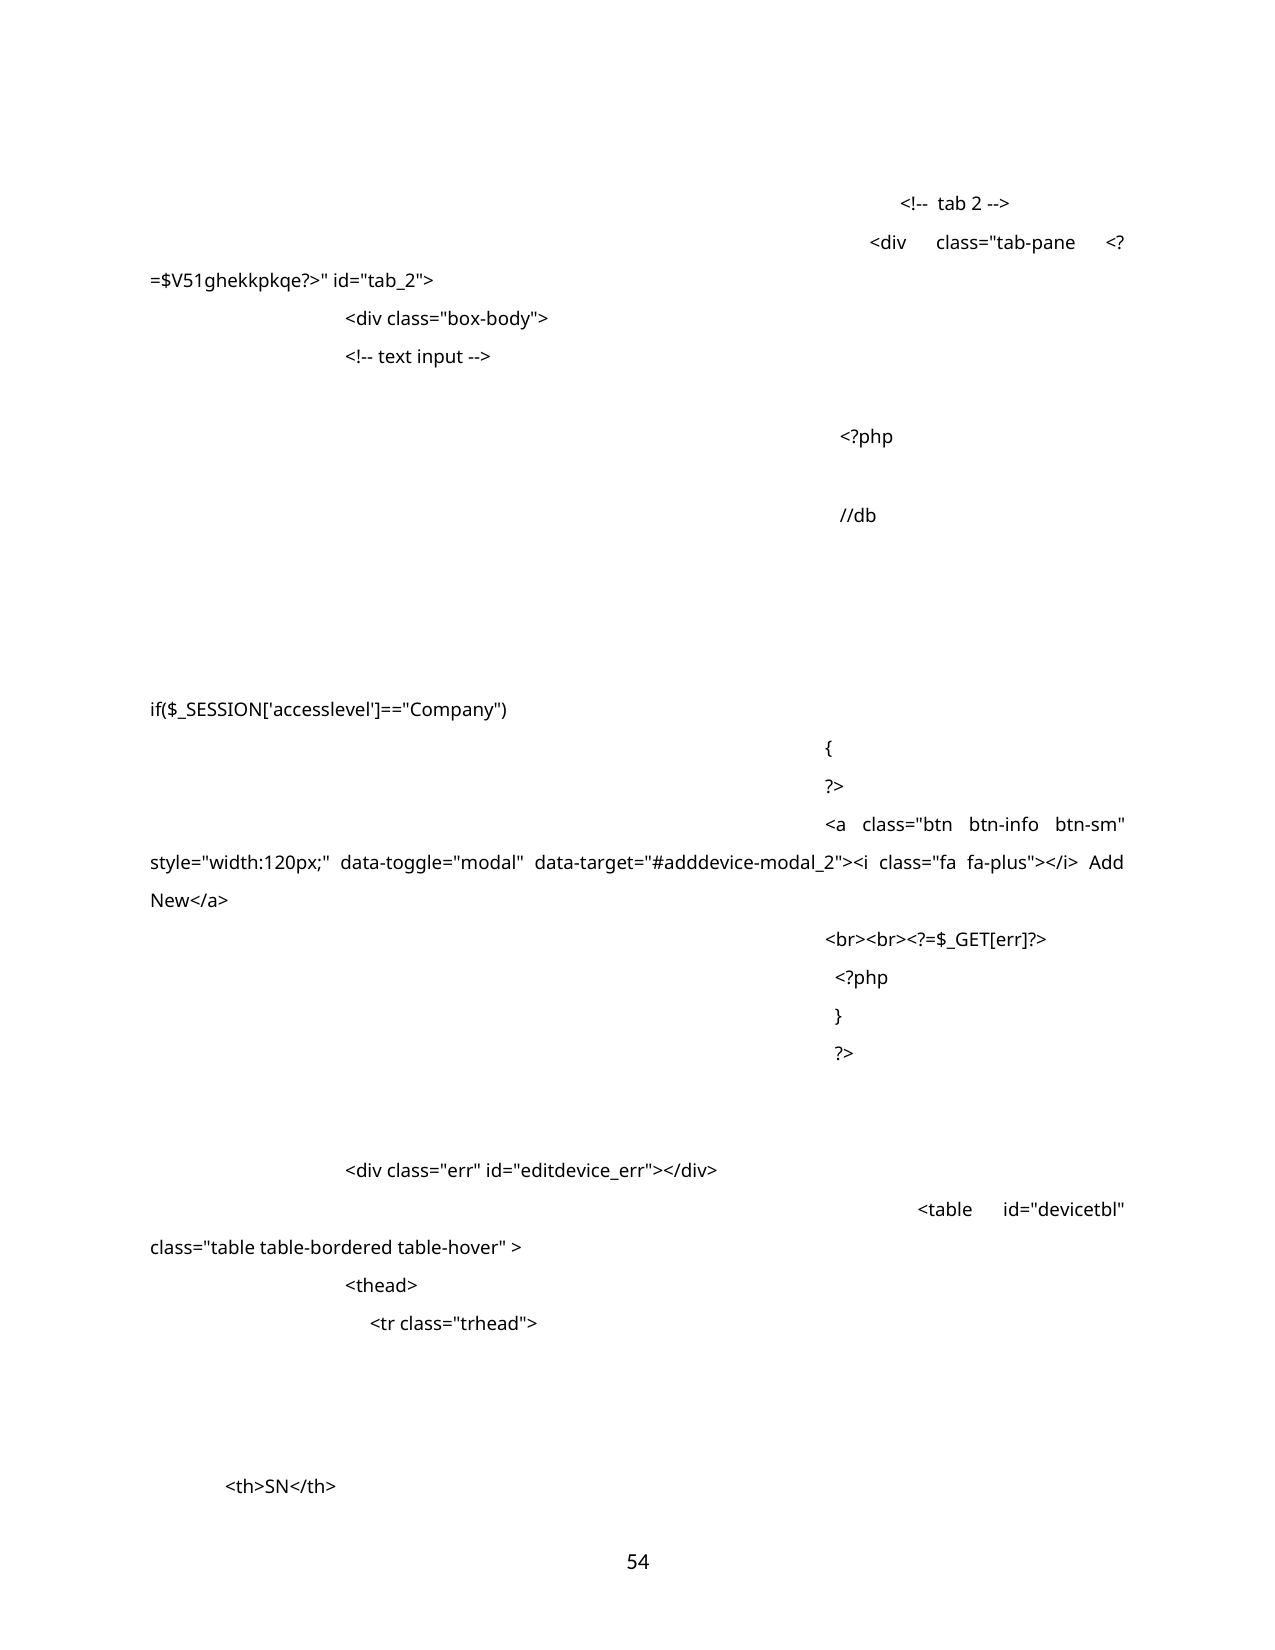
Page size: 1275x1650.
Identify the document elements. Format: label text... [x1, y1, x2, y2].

text <div class="err" id="editdevice_err"></div> [150, 1158, 1125, 1183]
text if($_SESSION['accesslevel']=="Company") [150, 656, 1125, 722]
text <?php [150, 964, 1125, 989]
text //db [150, 503, 1125, 528]
text <!-- tab 2 --> [150, 191, 1125, 216]
text ?> [150, 773, 1125, 798]
text <th>SN</th> [150, 1433, 1125, 1499]
text { [150, 735, 1125, 760]
text ?> [150, 1041, 1125, 1066]
text <thead> [150, 1272, 1125, 1298]
text <!-- text input --> [150, 344, 1125, 369]
text <?php [150, 424, 1125, 449]
text <table id="devicetbl" class="table table-bordered table-hover" > [150, 1196, 1125, 1260]
text <div class="box-body"> [150, 305, 1125, 331]
text <a class="btn btn-info btn-sm" style="width:120px;" data-toggle="modal" data-target="#adddevice-modal_2"><i class="fa fa-plus"></i> Add New</a> [150, 811, 1125, 913]
text <div class="tab-pane <?=$V51ghekkpkqe?>" id="tab_2"> [150, 229, 1125, 293]
text <br><br><?=$_GET[err]?> [150, 926, 1125, 951]
text <tr class="trhead"> [150, 1311, 1125, 1336]
text } [150, 1002, 1125, 1028]
